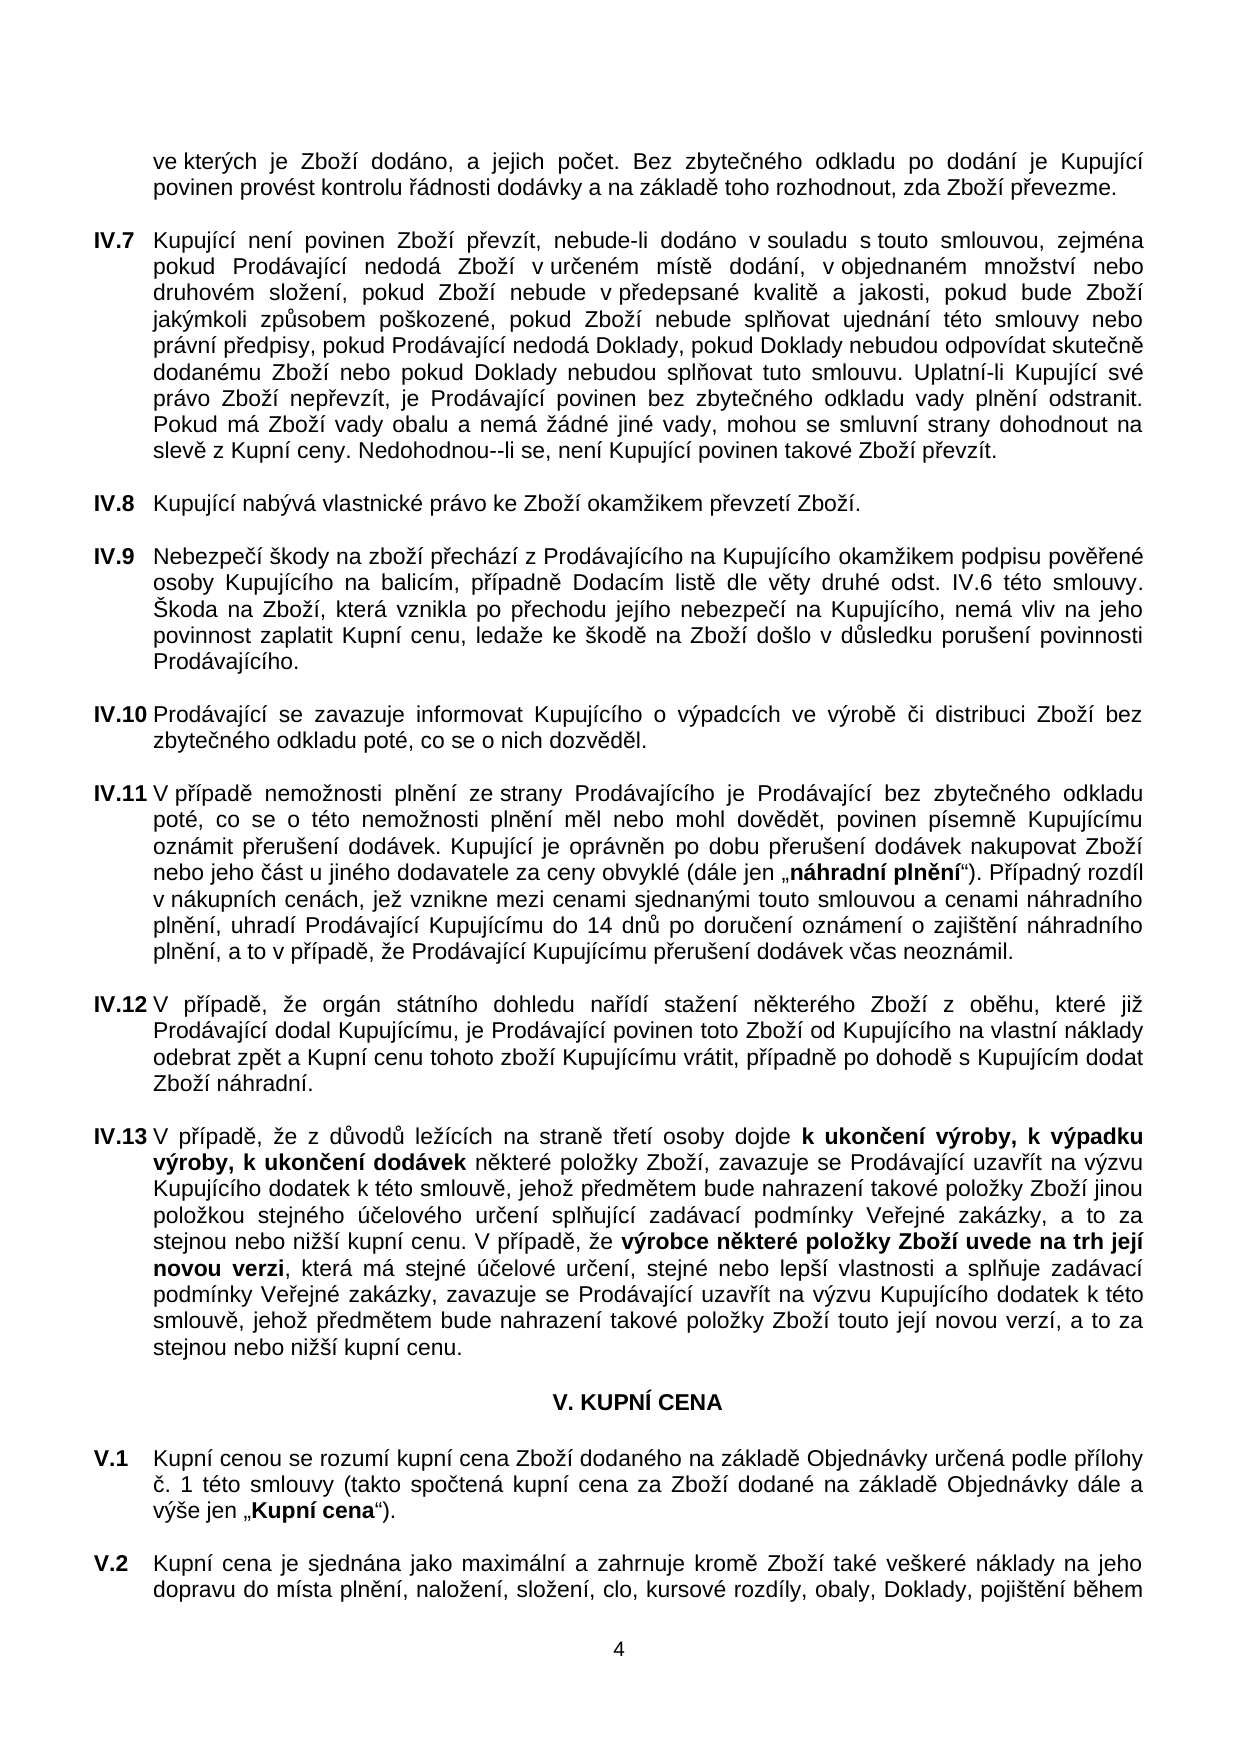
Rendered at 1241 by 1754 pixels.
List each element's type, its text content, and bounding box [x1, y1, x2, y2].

text Kupující nabývá vlastnické právo ke Zboží okamžikem převzetí Zboží. [94, 490, 1144, 517]
text V případě nemožnosti plnění ze strany Prodávajícího je Prodávající bez zbytečného odkladu poté, co se o této nemožnosti plnění měl nebo mohl dovědět, povinen písemně Kupujícímu oznámit přerušení dodávek. Kupující je oprávněn po dobu přerušení dodávek nakupovat Zboží nebo jeho část u jiného dodavatele za ceny obvyklé (dále jen „náhradní plnění“). Případný rozdíl v nákupních cenách, jež vznikne mezi cenami sjednanými touto smlouvou a cenami náhradního plnění, uhradí Prodávající Kupujícímu do 14 dnů po doručení oznámení o zajištění náhradního plnění, a to v případě, že Prodávající Kupujícímu přerušení dodávek včas neoznámil. [94, 780, 1144, 964]
text V případě, že z důvodů ležících na straně třetí osoby dojde k ukončení výroby, k výpadku výroby, k ukončení dodávek některé položky Zboží, zavazuje se Prodávající uzavřít na výzvu Kupujícího dodatek k této smlouvě, jehož předmětem bude nahrazení takové položky Zboží jinou položkou stejného účelového určení splňující zadávací podmínky Veřejné zakázky, a to za stejnou nebo nižší kupní cenu. V případě, že výrobce některé položky Zboží uvede na trh její novou verzi, která má stejné účelové určení, stejné nebo lepší vlastnosti a splňuje zadávací podmínky Veřejné zakázky, zavazuje se Prodávající uzavřít na výzvu Kupujícího dodatek k této smlouvě, jehož předmětem bude nahrazení takové položky Zboží touto její novou verzí, a to za stejnou nebo nižší kupní cenu. [94, 1123, 1144, 1360]
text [94, 1550, 1144, 1603]
text Prodávající se zavazuje informovat Kupujícího o výpadcích ve výrobě či distribuci Zboží bez zbytečného odkladu poté, co se o nich dozvěděl. [94, 701, 1144, 754]
text V případě, že orgán státního dohledu nařídí stažení některého Zboží z oběhu, které již Prodávající dodal Kupujícímu, je Prodávající povinen toto Zboží od Kupujícího na vlastní náklady odebrat zpět a Kupní cenu tohoto zboží Kupujícímu vrátit, případně po dohodě s Kupujícím dodat Zboží náhradní. [94, 991, 1144, 1096]
text Nebezpečí škody na zboží přechází z Prodávajícího na Kupujícího okamžikem podpisu pověřené osoby Kupujícího na balicím, případně Dodacím listě dle věty druhé odst. IV.6 této smlouvy. Škoda na Zboží, která vznikla po přechodu jejího nebezpečí na Kupujícího, nemá vliv na jeho povinnost zaplatit Kupní cenu, ledaže ke škodě na Zboží došlo v důsledku porušení povinnosti Prodávajícího. [94, 543, 1144, 675]
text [94, 148, 1144, 200]
text Kupující není povinen Zboží převzít, nebude-li dodáno v souladu s touto smlouvou, zejména pokud Prodávající nedodá Zboží v určeném místě dodání, v objednaném množství nebo druhovém složení, pokud Zboží nebude v předepsané kvalitě a jakosti, pokud bude Zboží jakýmkoli způsobem poškozené, pokud Zboží nebude splňovat ujednání této smlouvy nebo právní předpisy, pokud Prodávající nedodá Doklady, pokud Doklady nebudou odpovídat skutečně dodanému Zboží nebo pokud Doklady nebudou splňovat tuto smlouvu. Uplatní-li Kupující své právo Zboží nepřevzít, je Prodávající povinen bez zbytečného odkladu vady plnění odstranit. Pokud má Zboží vady obalu a nemá žádné jiné vady, mohou se smluvní strany dohodnout na slevě z Kupní ceny. Nedohodnou--li se, není Kupující povinen takové Zboží převzít. [94, 227, 1144, 464]
text Kupní cenou se rozumí kupní cena Zboží dodaného na základě Objednávky určená podle přílohy č. 1 této smlouvy (takto spočtená kupní cena za Zboží dodané na základě Objednávky dále a výše jen „Kupní cena“). [94, 1444, 1144, 1524]
subtitle Kupní cena [131, 1386, 1144, 1415]
